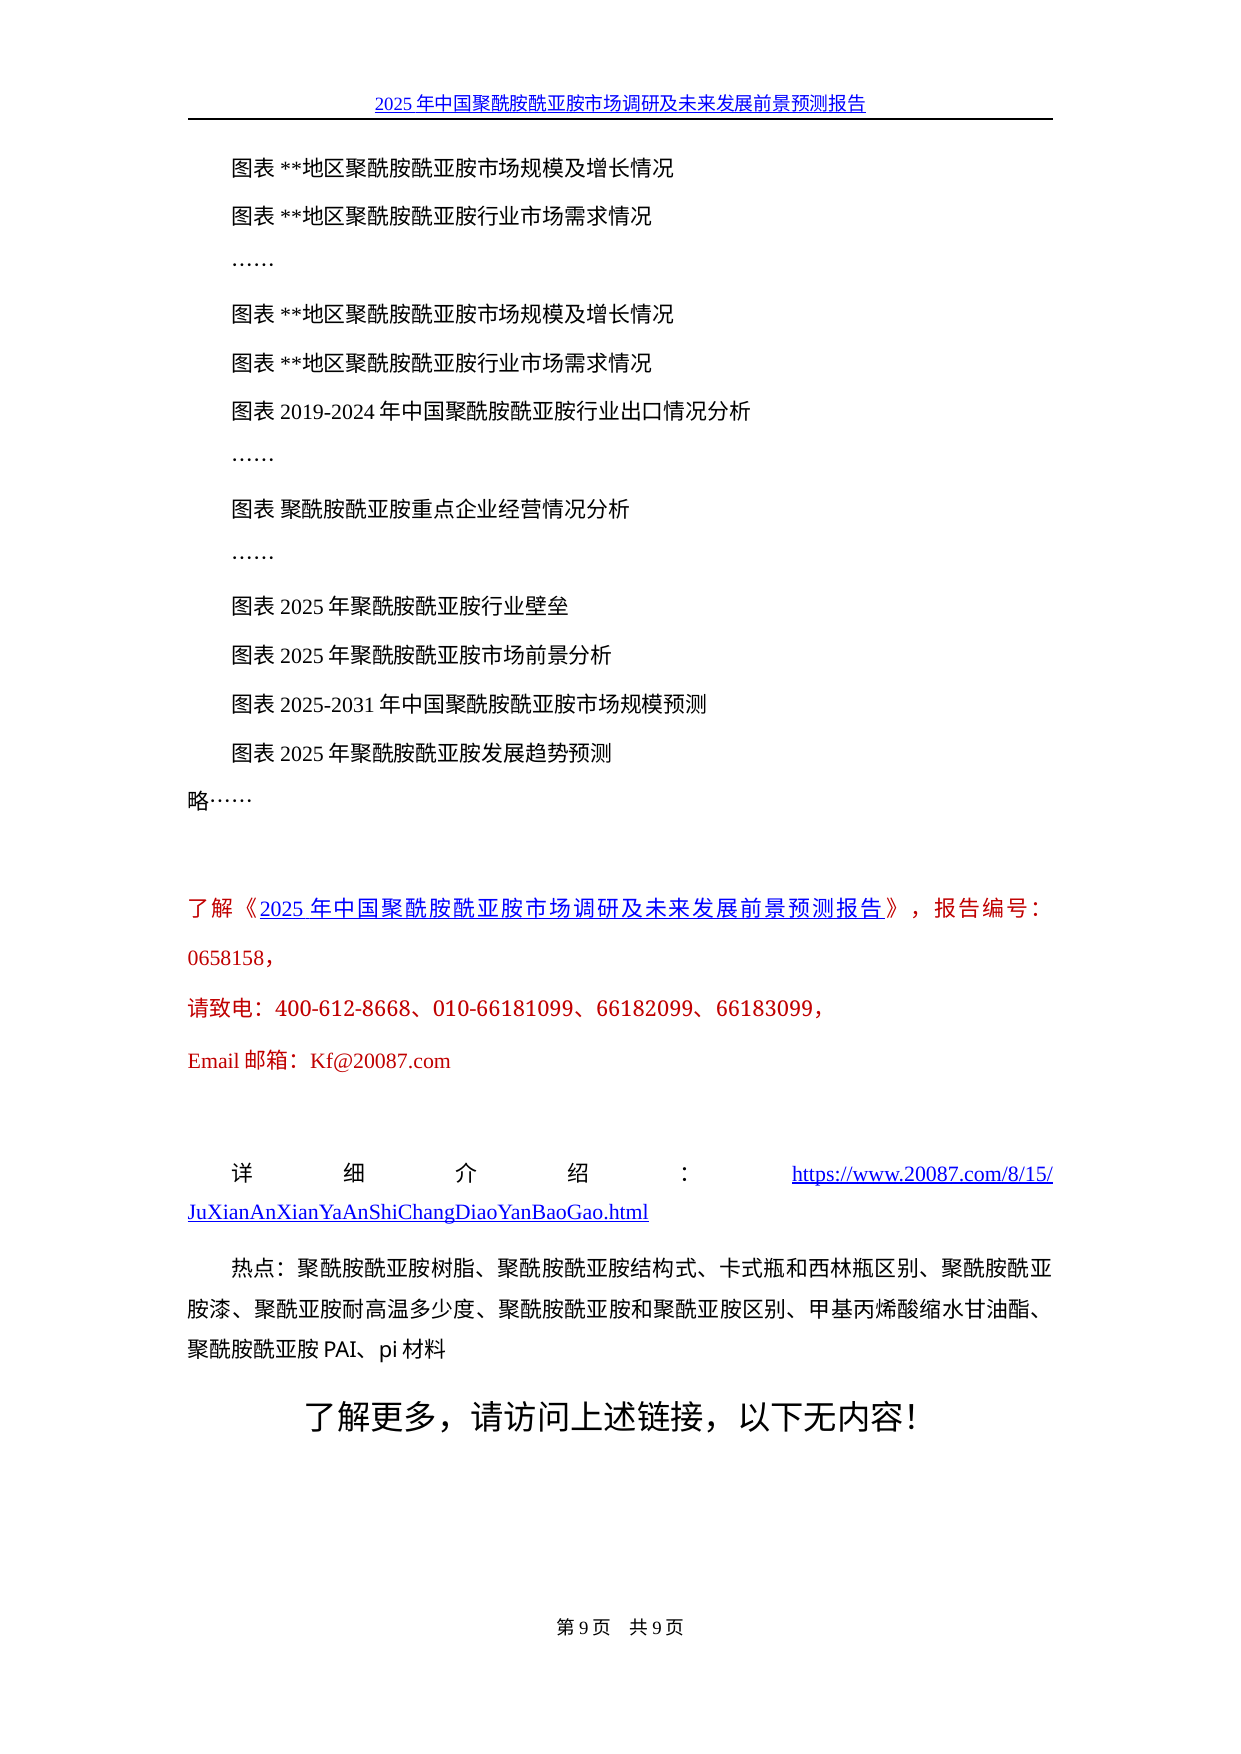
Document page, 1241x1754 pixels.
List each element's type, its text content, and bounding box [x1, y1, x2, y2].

text 详细介绍：https://www.20087.com/8/15/JuXianAnXianYaAnShiChangDiaoYanBaoGao.html [187, 1155, 1053, 1228]
text 热点：聚酰胺酰亚胺树脂、聚酰胺酰亚胺结构式、卡式瓶和西林瓶区别、聚酰胺酰亚胺漆、聚酰亚胺耐高温多少度、聚酰胺酰亚胺和聚酰亚胺区别、甲基丙烯酸缩水甘油酯、聚酰胺酰亚胺PAI、pi材料 [187, 1251, 1053, 1364]
text 了解《2025年中国聚酰胺酰亚胺市场调研及未来发展前景预测报告》，报告编号：0658158， [187, 890, 1053, 972]
text 请致电：400-612-8668、010-66181099、66182099、66183099， [187, 991, 1053, 1023]
text Email邮箱：Kf@20087.com [187, 1042, 1053, 1075]
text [187, 150, 1053, 816]
title 了解更多，请访问上述链接，以下无内容！ [187, 1382, 1053, 1447]
